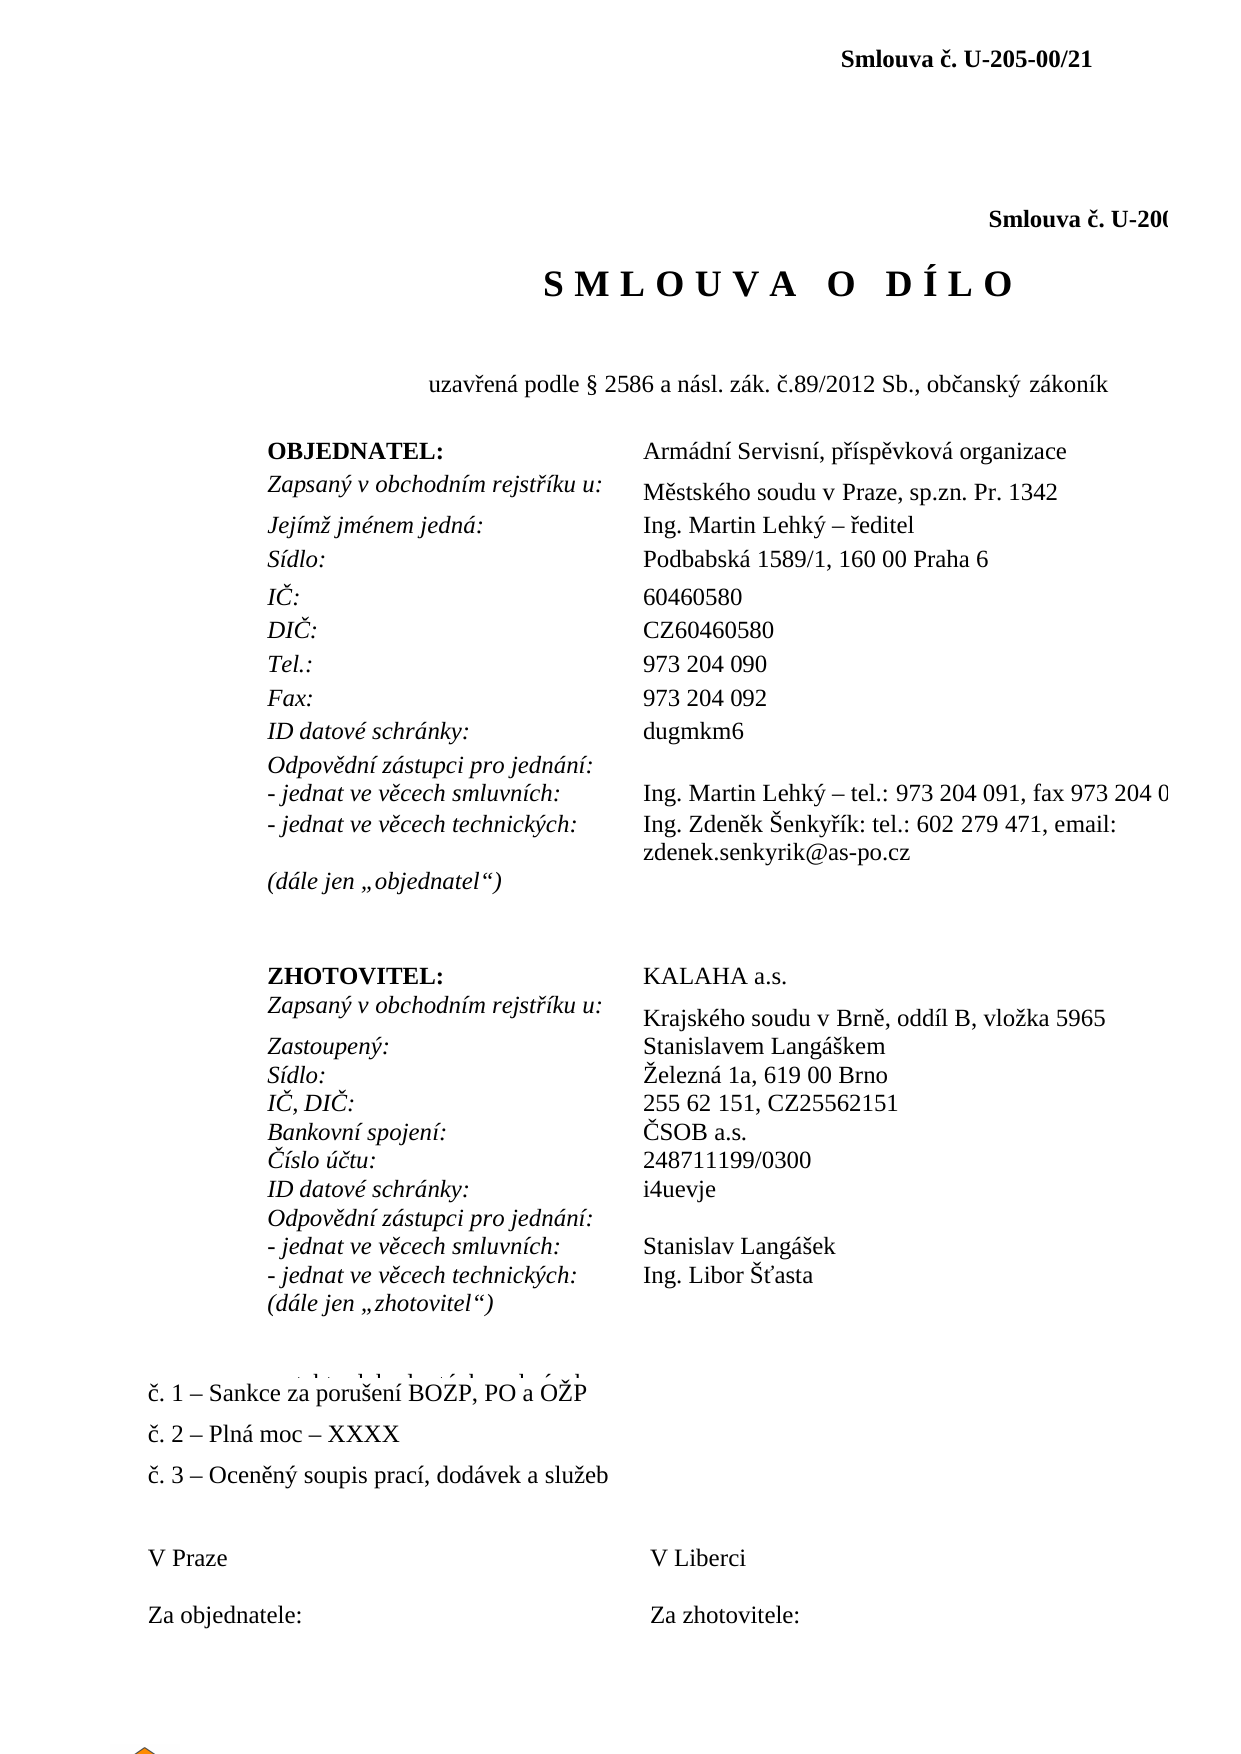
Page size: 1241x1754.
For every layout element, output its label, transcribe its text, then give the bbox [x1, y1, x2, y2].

text č. 1 – Sankce za porušení BOZP, PO a OŽP [148, 1378, 1107, 1407]
text Za objednatele: Za zhotovitele: [148, 1601, 1107, 1629]
text V Praze V Liberci [148, 1543, 1107, 1572]
picture [109, 1744, 180, 1754]
text č. 3 – Oceněný soupis prací, dodávek a služeb [148, 1461, 1107, 1489]
text č. 2 – Plná moc – XXXX [148, 1419, 1107, 1448]
